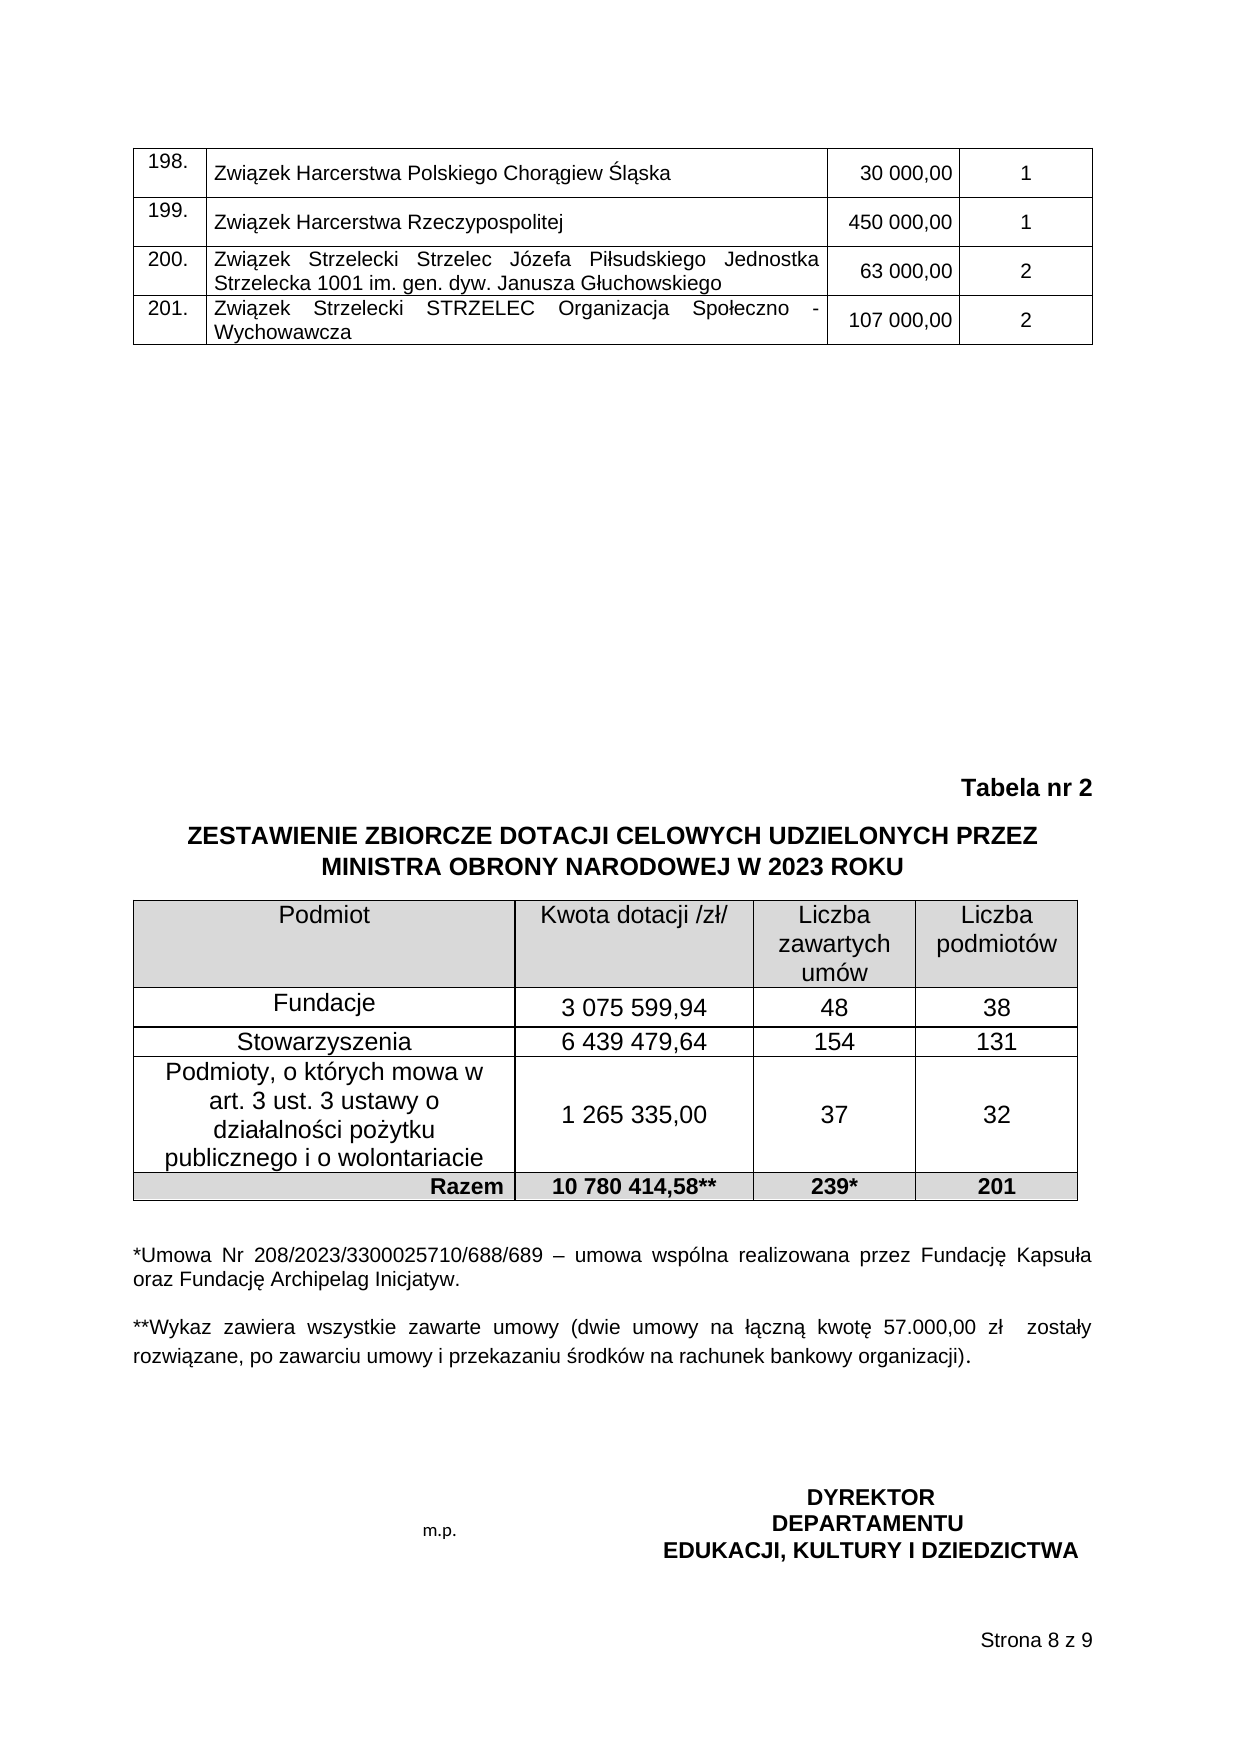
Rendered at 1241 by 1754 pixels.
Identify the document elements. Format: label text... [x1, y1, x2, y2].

text *Umowa Nr 208/2023/3300025710/688/689 – umowa wspólna realizowana przez Fundację Kapsuła oraz Fundację Archipelag Inicjatyw. [133, 1243, 1093, 1291]
table_cell Stowarzyszenia [134, 1028, 514, 1056]
table_cell [134, 149, 206, 197]
table_cell 63 000,00 [828, 247, 959, 294]
text **Wykaz zawiera wszystkie zawarte umowy (dwie umowy na łączną kwotę 57.000,00 zł zostały rozwiązane, po zawarciu umowy i przekazaniu środków na rachunek bankowy organizacji). [133, 1315, 1093, 1369]
table_cell 1 [960, 149, 1092, 197]
text DYREKTOR [649, 1484, 1093, 1510]
table_cell Związek Harcerstwa Polskiego Chorągiew Śląska [207, 149, 827, 197]
table_cell 1 265 335,00 [516, 1057, 753, 1172]
table_cell 32 [916, 1057, 1077, 1172]
table_cell [134, 296, 206, 343]
table_cell 201 [916, 1173, 1077, 1199]
table_cell 48 [754, 988, 915, 1026]
table_header Podmiot [134, 901, 514, 987]
table_header Liczba podmiotów [916, 901, 1077, 987]
table_cell Związek Strzelecki Strzelec Józefa Piłsudskiego Jednostka Strzelecka 1001 im. gen. dyw. Janusza Głuchowskiego [207, 247, 827, 294]
table_cell 6 439 479,64 [516, 1028, 753, 1056]
table_header Liczba zawartych umów [754, 901, 915, 987]
table_cell 2 [960, 247, 1092, 294]
table_cell Podmioty, o których mowa w art. 3 ust. 3 ustawy o działalności pożytku publicznego i o wolontariacie [134, 1057, 514, 1172]
table_cell 30 000,00 [828, 149, 959, 197]
table_cell Razem [134, 1173, 514, 1199]
table_header Kwota dotacji /zł/ [516, 901, 753, 987]
table_cell 239* [754, 1173, 915, 1199]
table_cell 131 [916, 1028, 1077, 1056]
table_cell Fundacje [134, 988, 514, 1026]
table_cell Związek Strzelecki STRZELEC Organizacja Społeczno - Wychowawcza [207, 296, 827, 343]
table_cell [134, 247, 206, 294]
table_cell 10 780 414,58** [516, 1173, 753, 1199]
table_cell Związek Harcerstwa Rzeczypospolitej [207, 198, 827, 246]
text DEPARTAMENTU EDUKACJI, KULTURY I DZIEDZICTWA [649, 1510, 1093, 1563]
table_cell 107 000,00 [828, 296, 959, 343]
table_cell [134, 198, 206, 246]
table_cell 2 [960, 296, 1092, 343]
table_cell 154 [754, 1028, 915, 1056]
table_cell 38 [916, 988, 1077, 1026]
table_cell 450 000,00 [828, 198, 959, 246]
text ZESTAWIENIE ZBIORCZE DOTACJI CELOWYCH UDZIELONYCH PRZEZ MINISTRA OBRONY NARODOWEJ W 2023 ROKU [133, 821, 1093, 881]
table_cell 3 075 599,94 [516, 988, 753, 1026]
table_cell 1 [960, 198, 1092, 246]
table_cell 37 [754, 1057, 915, 1172]
text Tabela nr 2 [133, 773, 1093, 802]
